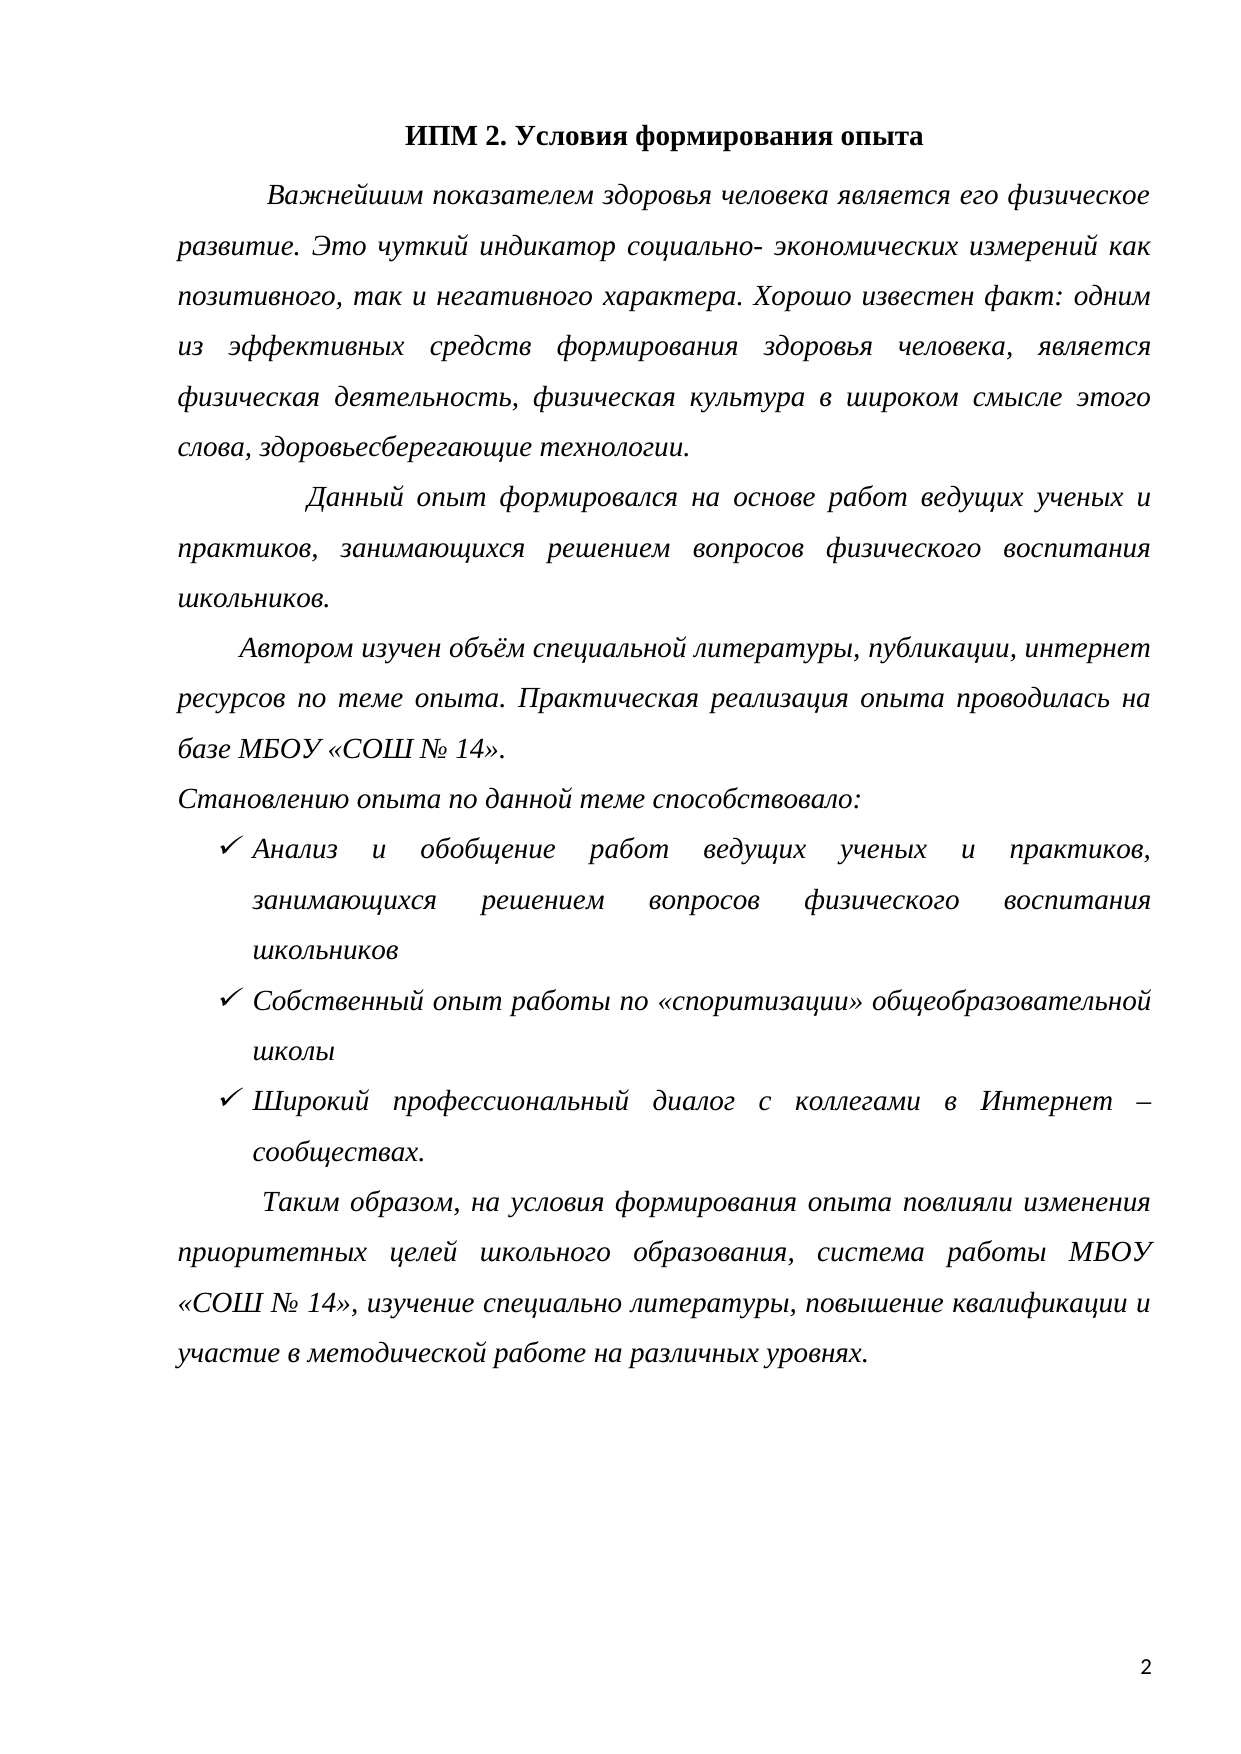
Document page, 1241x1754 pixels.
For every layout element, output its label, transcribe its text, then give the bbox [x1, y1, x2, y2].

list Широкий профессиональный диалог с коллегами в Интернет – сообществах. [215, 1083, 1152, 1167]
list Собственный опыт работы по «споритизации» общеобразовательной школы [215, 983, 1152, 1067]
text Важнейшим показателем здоровья человека является его физическое развитие. Это чуткий индикатор социально- экономических измерений как позитивного, так и негативного характера. Хорошо известен факт: одним из эффективных средств формирования здоровья человека, является физическая деятельность, физическая культура в широком смысле этого слова, здоровьесберегающие технологии. [177, 177, 1152, 463]
list Анализ и обобщение работ ведущих ученых и практиков, занимающихся решением вопросов физического воспитания школьников [215, 832, 1152, 966]
text ИПМ 2. Условия формирования опыта [177, 118, 1152, 152]
text Становлению опыта по данной теме способствовало: [177, 781, 1152, 815]
text Данный опыт формировался на основе работ ведущих ученых и практиков, занимающихся решением вопросов физического воспитания школьников. [177, 479, 1152, 613]
text Автором изучен объём специальной литературы, публикации, интернет ресурсов по теме опыта. Практическая реализация опыта проводилась на базе МБОУ «СОШ № 14». [177, 630, 1152, 764]
text Таким образом, на условия формирования опыта повлияли изменения приоритетных целей школьного образования, система работы МБОУ «СОШ № 14», изучение специально литературы, повышение квалификации и участие в методической работе на различных уровнях. [177, 1184, 1152, 1368]
